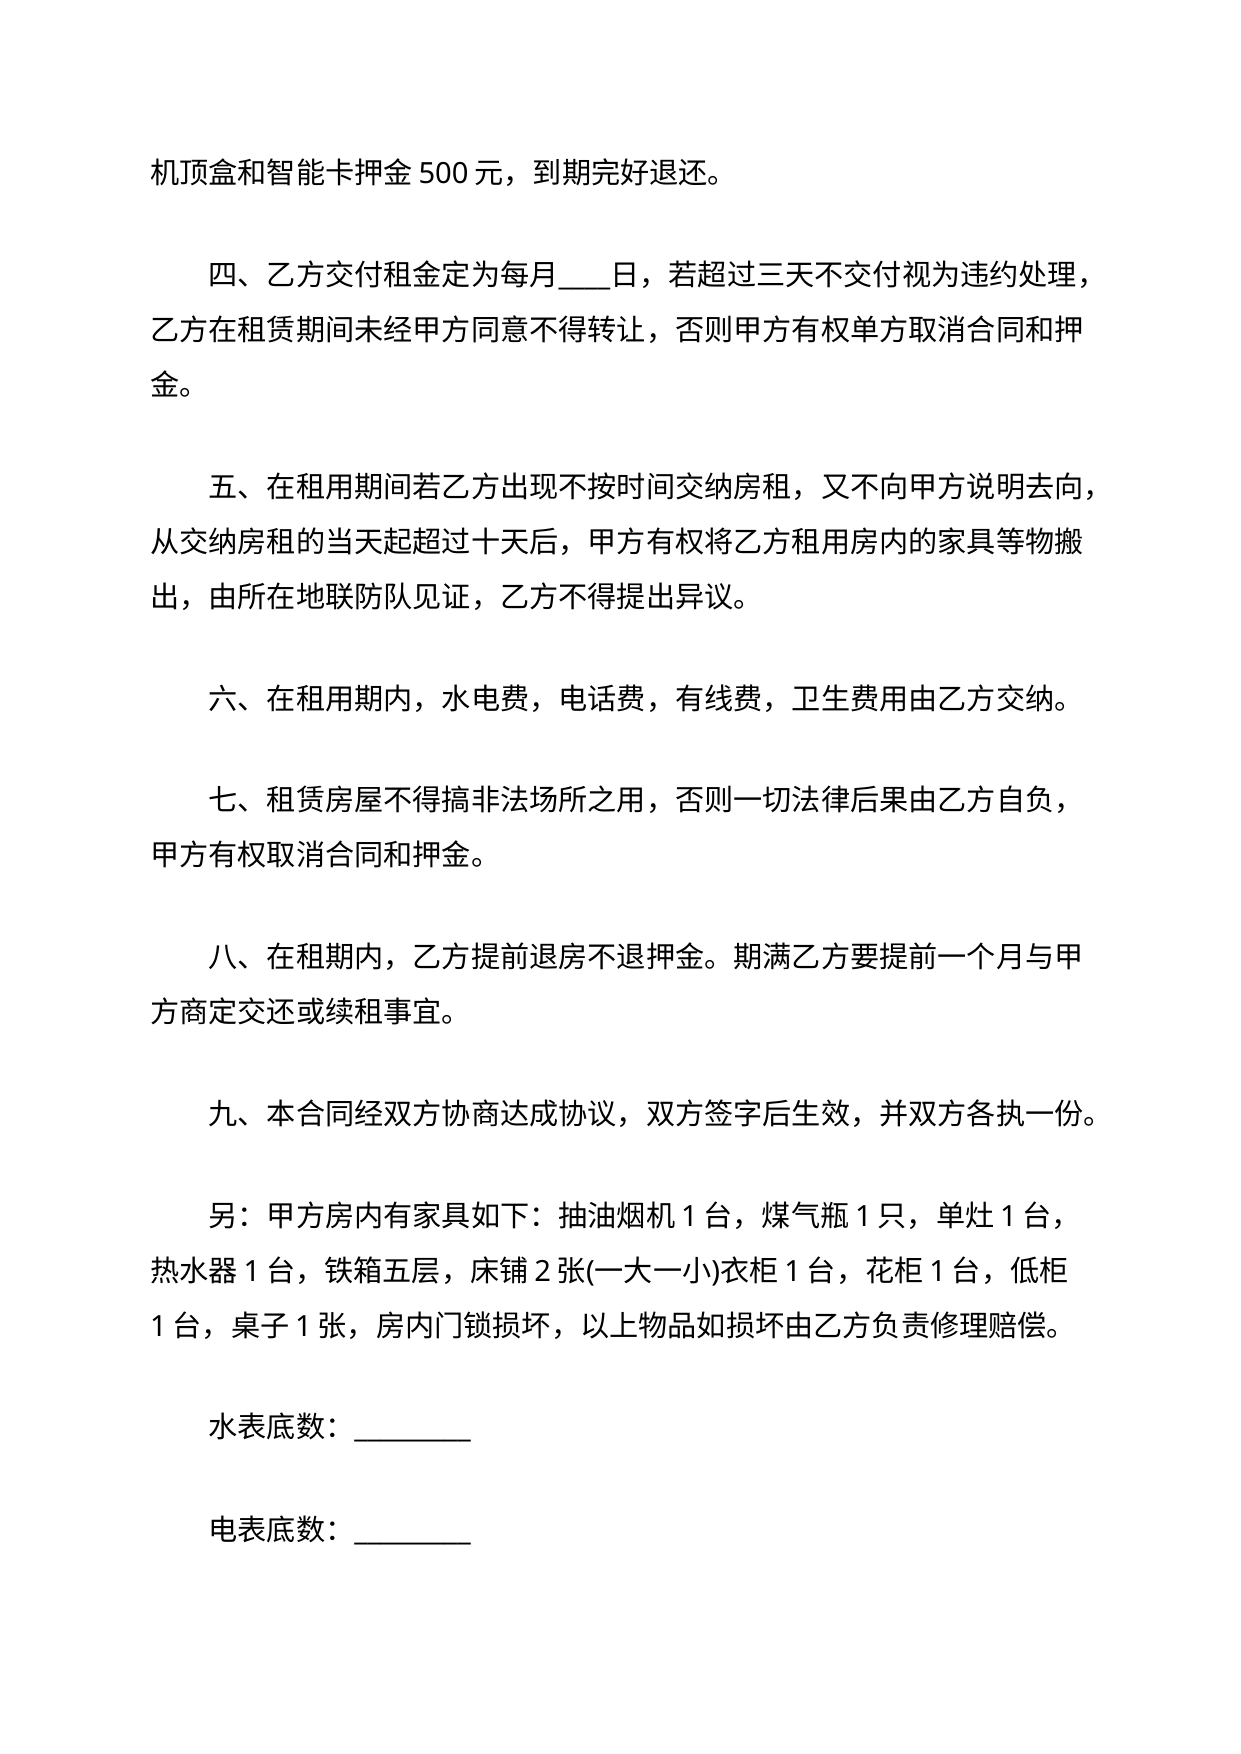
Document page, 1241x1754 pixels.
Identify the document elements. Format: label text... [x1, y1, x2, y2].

text 水表底数：_________ [150, 1404, 1090, 1446]
text 五、在租用期间若乙方出现不按时间交纳房租，又不向甲方说明去向，从交纳房租的当天起超过十天后，甲方有权将乙方租用房内的家具等物搬出，由所在地联防队见证，乙方不得提出异议。 [150, 464, 1090, 616]
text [150, 150, 1090, 192]
text 九、本合同经双方协商达成协议，双方签字后生效，并双方各执一份。 [150, 1090, 1090, 1133]
text 四、乙方交付租金定为每月____日，若超过三天不交付视为违约处理，乙方在租赁期间未经甲方同意不得转让，否则甲方有权单方取消合同和押金。 [150, 252, 1090, 404]
text 电表底数：_________ [150, 1506, 1090, 1548]
text 另：甲方房内有家具如下：抽油烟机1台，煤气瓶1只，单灶1台，热水器1台，铁箱五层，床铺2张(一大一小)衣柜1台，花柜1台，低柜1台，桌子1张，房内门锁损坏，以上物品如损坏由乙方负责修理赔偿。 [150, 1192, 1090, 1344]
text 六、在租用期内，水电费，电话费，有线费，卫生费用由乙方交纳。 [150, 675, 1090, 717]
text 八、在租期内，乙方提前退房不退押金。期满乙方要提前一个月与甲方商定交还或续租事宜。 [150, 934, 1090, 1031]
text 七、租赁房屋不得搞非法场所之用，否则一切法律后果由乙方自负，甲方有权取消合同和押金。 [150, 777, 1090, 874]
